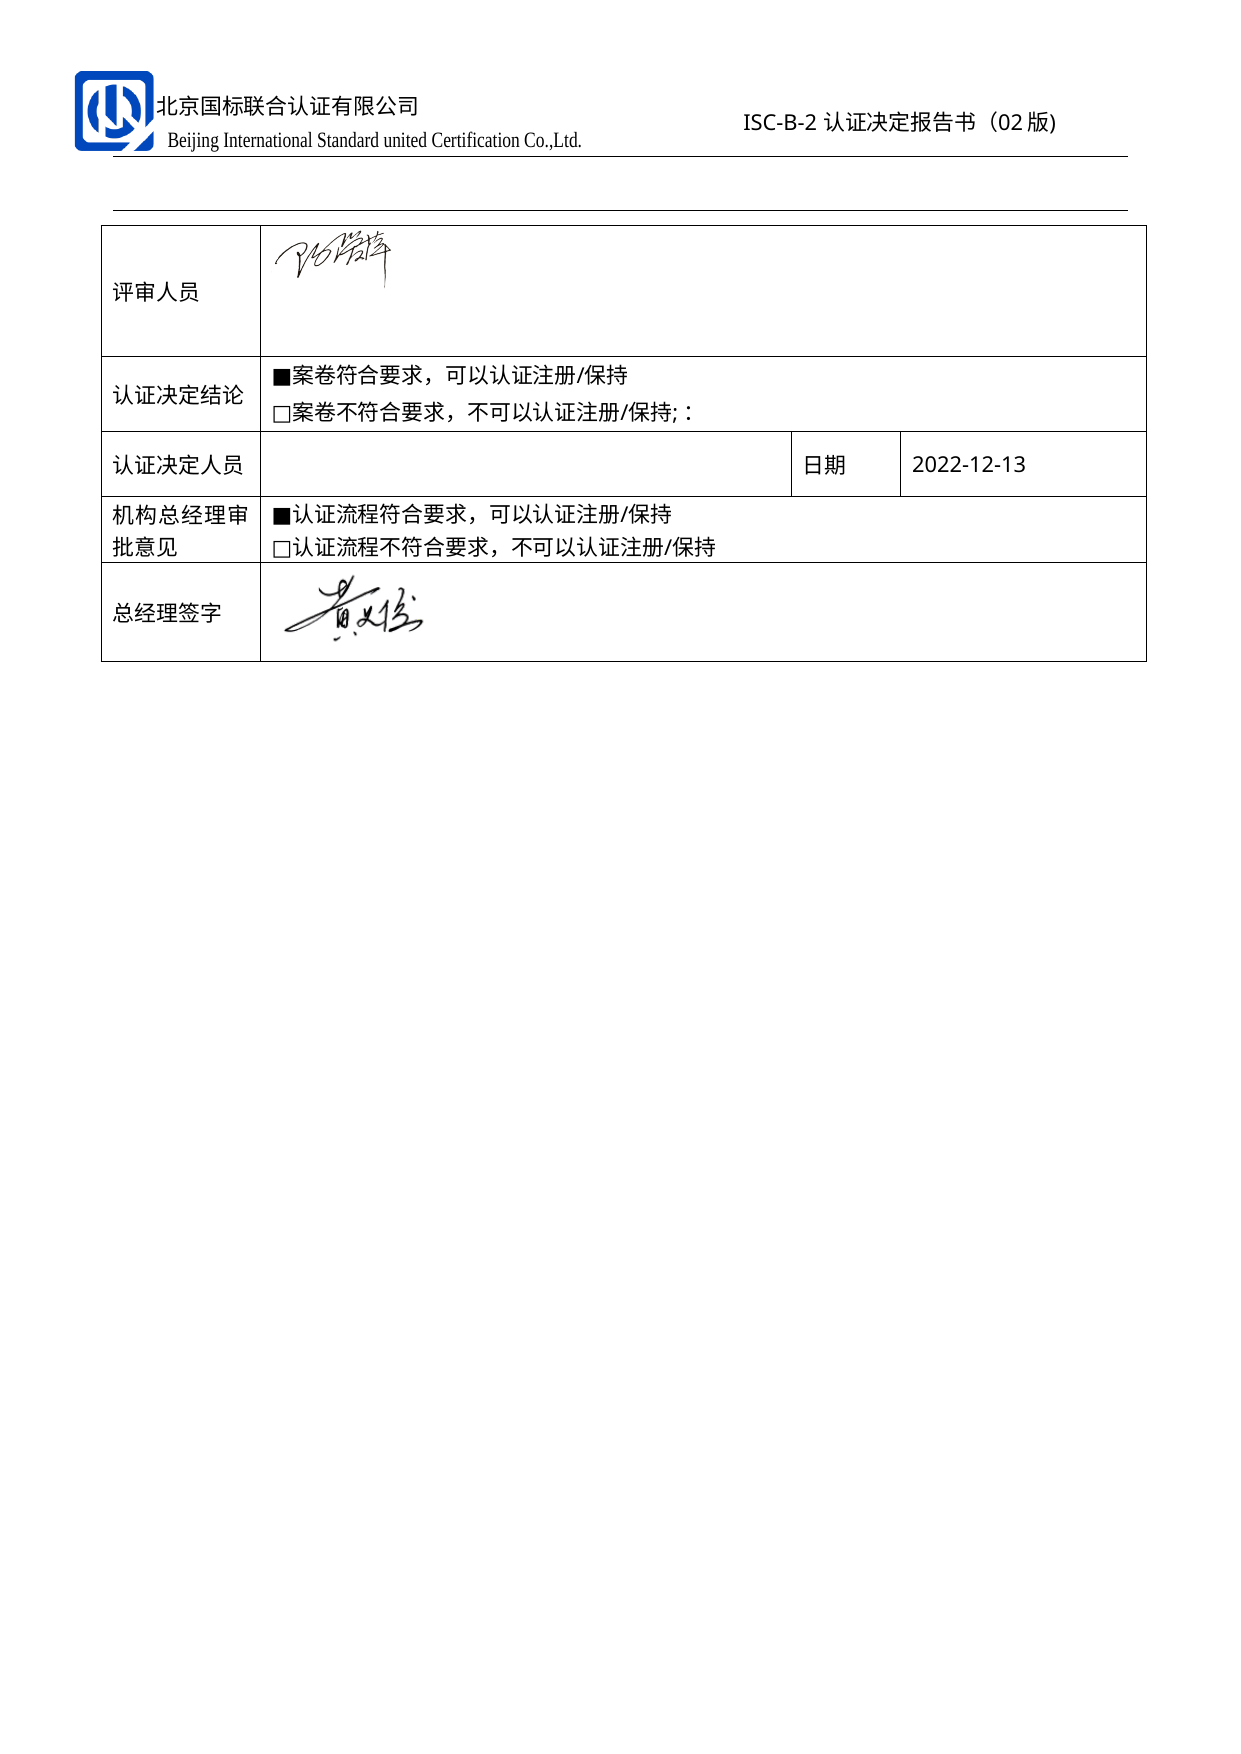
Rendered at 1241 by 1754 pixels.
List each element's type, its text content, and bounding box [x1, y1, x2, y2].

picture [271, 226, 397, 289]
picture [74, 71, 154, 151]
table_cell 认证决定人员 [102, 432, 260, 496]
table_cell 日期 [792, 432, 900, 496]
table_cell [261, 432, 791, 496]
table_cell ■认证流程符合要求，可以认证注册/保持 □认证流程不符合要求，不可以认证注册/保持 [261, 497, 1146, 562]
picture [271, 563, 441, 652]
table_cell 认证决定结论 [102, 357, 260, 431]
table_cell ■案卷符合要求，可以认证注册/保持 □案卷不符合要求，不可以认证注册/保持; ： [261, 357, 1146, 431]
table_cell [261, 226, 1146, 356]
table_cell [261, 563, 1146, 661]
table_cell 评审人员 [102, 226, 260, 356]
table_cell 机构总经理审批意见 [102, 497, 260, 562]
table_cell 2022-12-13 [901, 432, 1146, 496]
table_cell 总经理签字 [102, 563, 260, 661]
